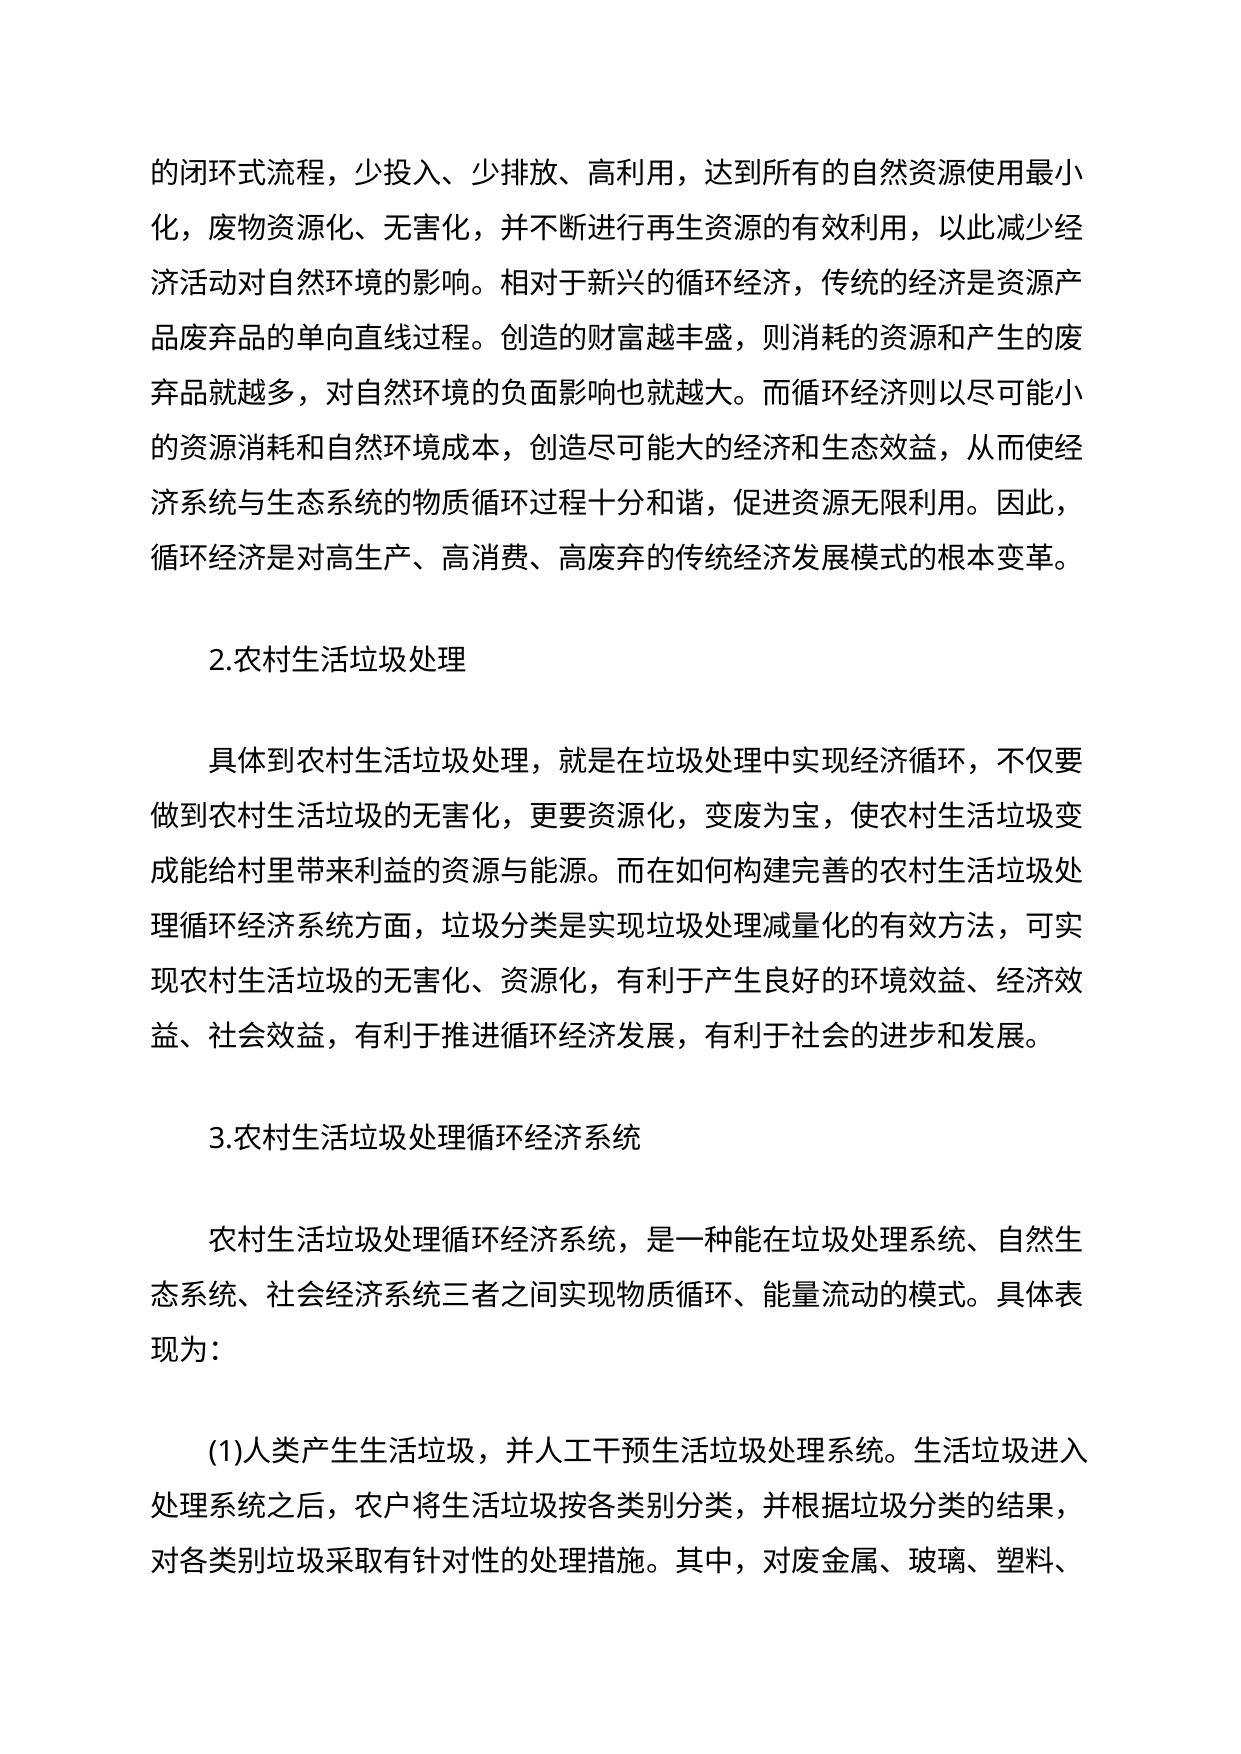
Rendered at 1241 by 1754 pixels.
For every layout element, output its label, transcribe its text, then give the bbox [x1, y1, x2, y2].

text 农村生活垃圾处理循环经济系统，是一种能在垃圾处理系统、自然生态系统、社会经济系统三者之间实现物质循环、能量流动的模式。具体表现为： [150, 1216, 1090, 1368]
text 3.农村生活垃圾处理循环经济系统 [150, 1114, 1090, 1157]
text 2.农村生活垃圾处理 [150, 636, 1090, 678]
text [150, 1428, 1090, 1580]
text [150, 150, 1090, 577]
text 具体到农村生活垃圾处理，就是在垃圾处理中实现经济循环，不仅要做到农村生活垃圾的无害化，更要资源化，变废为宝，使农村生活垃圾变成能给村里带来利益的资源与能源。而在如何构建完善的农村生活垃圾处理循环经济系统方面，垃圾分类是实现垃圾处理减量化的有效方法，可实现农村生活垃圾的无害化、资源化，有利于产生良好的环境效益、经济效益、社会效益，有利于推进循环经济发展，有利于社会的进步和发展。 [150, 738, 1090, 1055]
